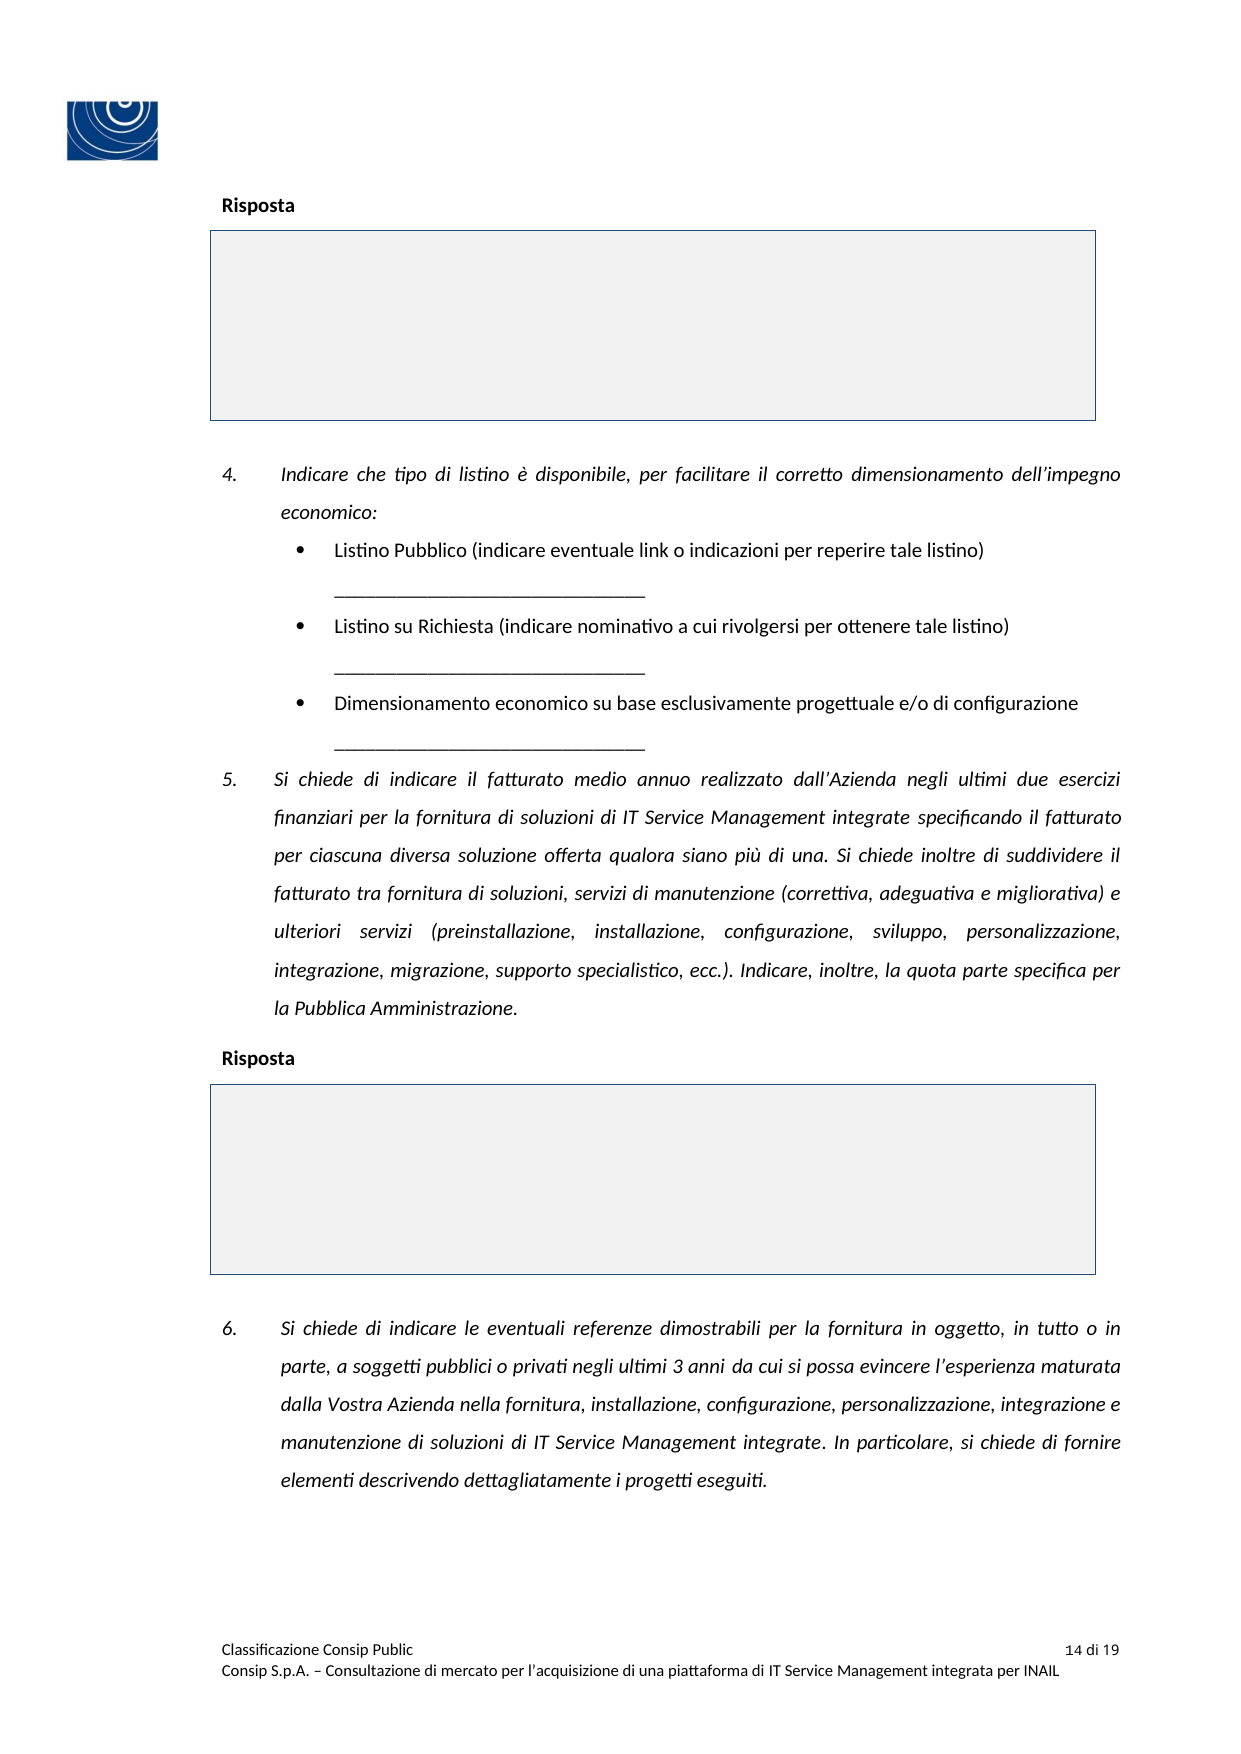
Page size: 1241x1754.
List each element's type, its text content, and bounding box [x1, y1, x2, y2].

text Risposta [222, 192, 1122, 217]
list Si chiede di indicare le eventuali referenze dimostrabili per la fornitura in oggetto, in tutto o in parte, a soggetti pubblici o privati negli ultimi 3 anni da cui si possa evincere l’esperienza maturata dalla Vostra Azienda nella fornitura, installazione, configurazione, personalizzazione, integrazione e manutenzione di soluzioni di IT Service Management integrate. In particolare, si chiede di fornire elementi descrivendo dettagliatamente i progetti eseguiti. [222, 1315, 1122, 1493]
text ______________________________ [298, 652, 1122, 677]
picture [0, 0, 160, 162]
list Listino Pubblico (indicare eventuale link o indicazioni per reperire tale listino) [297, 537, 1122, 563]
text Risposta [222, 1046, 1122, 1071]
list Listino su Richiesta (indicare nominativo a cui rivolgersi per ottenere tale listino) [297, 614, 1122, 639]
list Indicare che tipo di listino è disponibile, per facilitare il corretto dimensionamento dell’impegno economico: [222, 461, 1122, 525]
table_header [211, 1085, 1095, 1273]
table_header [211, 231, 1095, 420]
text ______________________________ [298, 728, 1122, 753]
list Si chiede di indicare il fatturato medio annuo realizzato dall’Azienda negli ultimi due esercizi finanziari per la fornitura di soluzioni di IT Service Management integrate specificando il fatturato per ciascuna diversa soluzione offerta qualora siano più di una. Si chiede inoltre di suddividere il fatturato tra fornitura di soluzioni, servizi di manutenzione (correttiva, adeguativa e migliorativa) e ulteriori servizi (preinstallazione, installazione, configurazione, sviluppo, personalizzazione, integrazione, migrazione, supporto specialistico, ecc.). Indicare, inoltre, la quota parte specifica per la Pubblica Amministrazione. [222, 766, 1122, 1020]
text ______________________________ [298, 576, 1122, 601]
list Dimensionamento economico su base esclusivamente progettuale e/o di configurazione [297, 690, 1122, 715]
